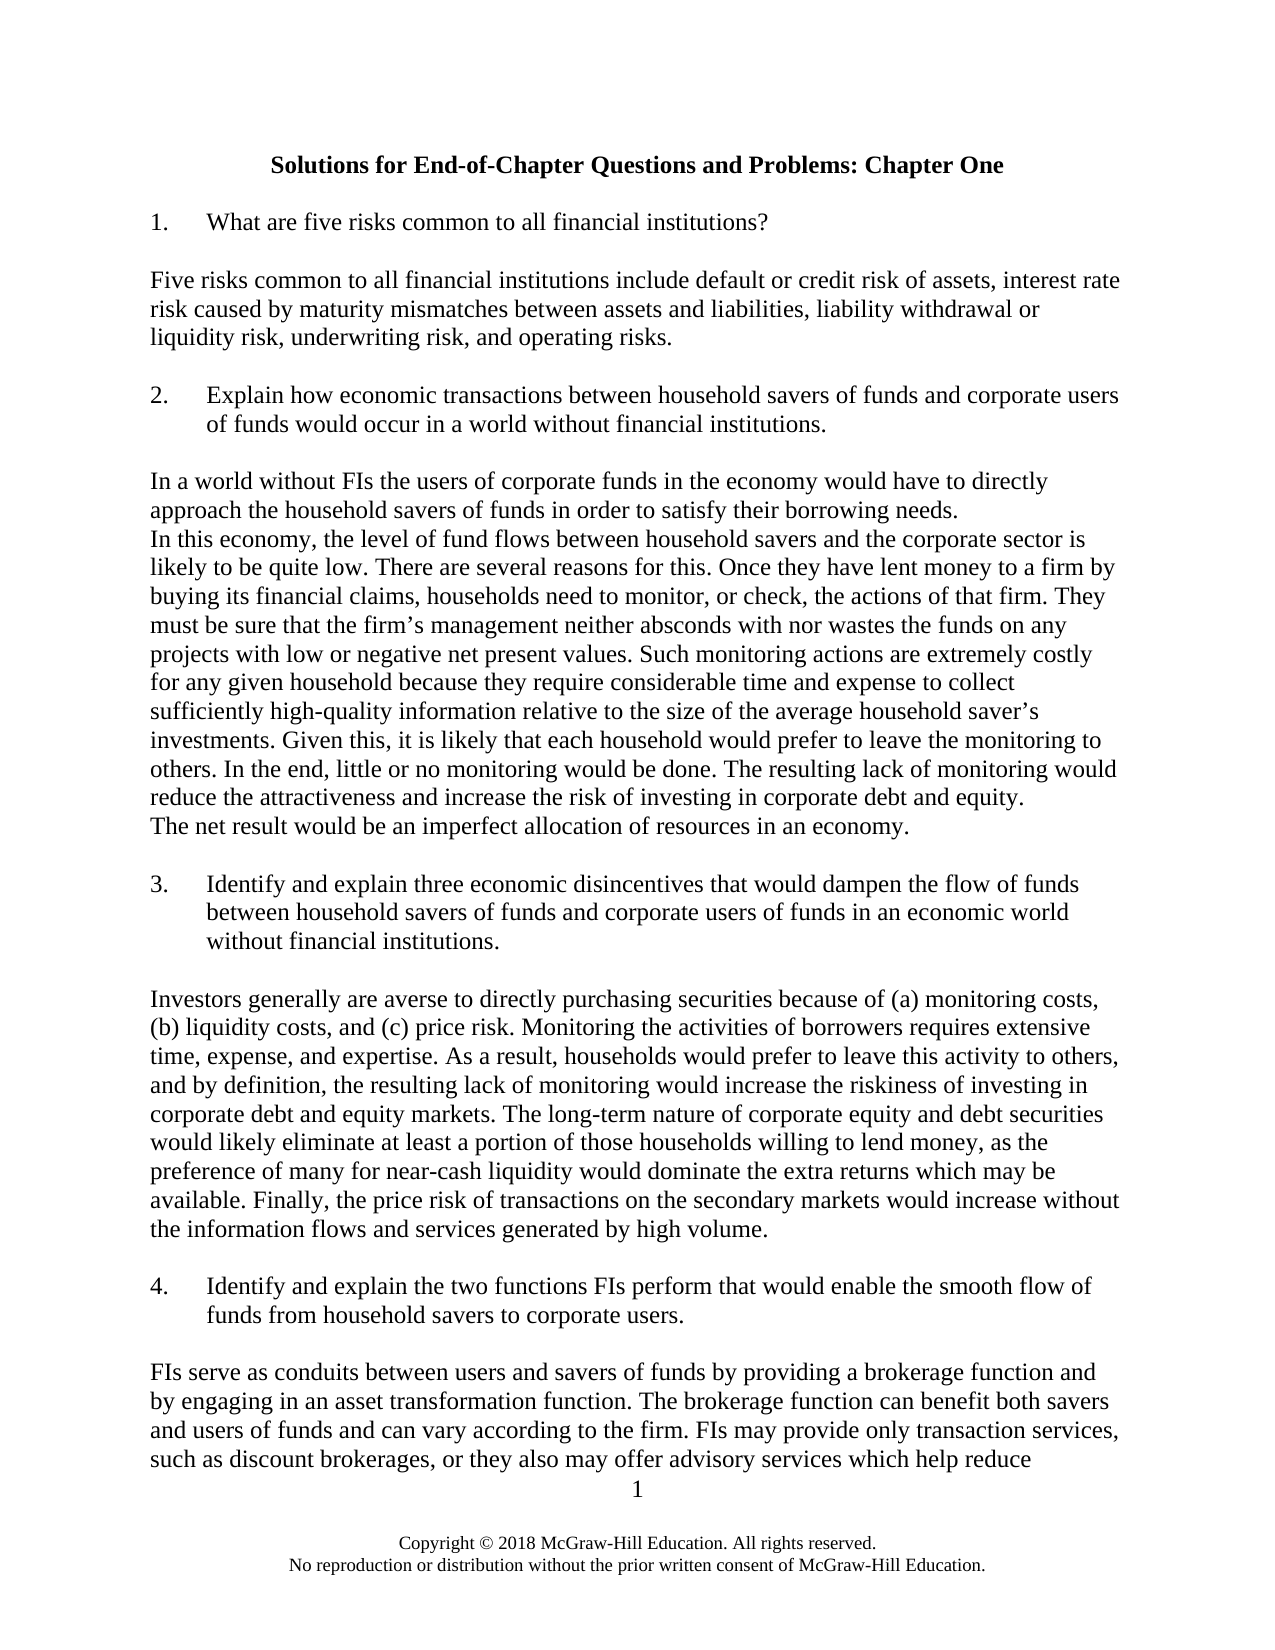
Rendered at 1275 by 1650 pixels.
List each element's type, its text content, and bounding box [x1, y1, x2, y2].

subtitle Solutions for End-of-Chapter Questions and Problems: Chapter One [150, 150, 1125, 179]
text 3. Identify and explain three economic disincentives that would dampen the flow of funds between household savers of funds and corporate users of funds in an economic world without financial institutions. [150, 869, 1125, 955]
text Five risks common to all financial institutions include default or credit risk of assets, interest rate risk caused by maturity mismatches between assets and liabilities, liability withdrawal or liquidity risk, underwriting risk, and operating risks. [150, 265, 1125, 351]
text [150, 1357, 1125, 1472]
text 4. Identify and explain the two functions FIs perform that would enable the smooth flow of funds from household savers to corporate users. [150, 1271, 1125, 1329]
text Investors generally are averse to directly purchasing securities because of (a) monitoring costs, (b) liquidity costs, and (c) price risk. Monitoring the activities of borrowers requires extensive time, expense, and expertise. As a result, households would prefer to leave this activity to others, and by definition, the resulting lack of monitoring would increase the riskiness of investing in corporate debt and equity markets. The long-term nature of corporate equity and debt securities would likely eliminate at least a portion of those households willing to lend money, as the preference of many for near-cash liquidity would dominate the extra returns which may be available. Finally, the price risk of transactions on the secondary markets would increase without the information flows and services generated by high volume. [150, 984, 1125, 1242]
text 1. What are five risks common to all financial institutions? [150, 207, 1125, 236]
text In this economy, the level of fund flows between household savers and the corporate sector is likely to be quite low. There are several reasons for this. Once they have lent money to a firm by buying its financial claims, households need to monitor, or check, the actions of that firm. They must be sure that the firm’s management neither absconds with nor wastes the funds on any projects with low or negative net present values. Such monitoring actions are extremely costly for any given household because they require considerable time and expense to collect sufficiently high-quality information relative to the size of the average household saver’s investments. Given this, it is likely that each household would prefer to leave the monitoring to others. In the end, little or no monitoring would be done. The resulting lack of monitoring would reduce the attractiveness and increase the risk of investing in corporate debt and equity. [150, 524, 1125, 811]
text The net result would be an imperfect allocation of resources in an economy. [150, 811, 1125, 840]
text In a world without FIs the users of corporate funds in the economy would have to directly approach the household savers of funds in order to satisfy their borrowing needs. [150, 466, 1125, 524]
text 2. Explain how economic transactions between household savers of funds and corporate users of funds would occur in a world without financial institutions. [150, 380, 1125, 437]
